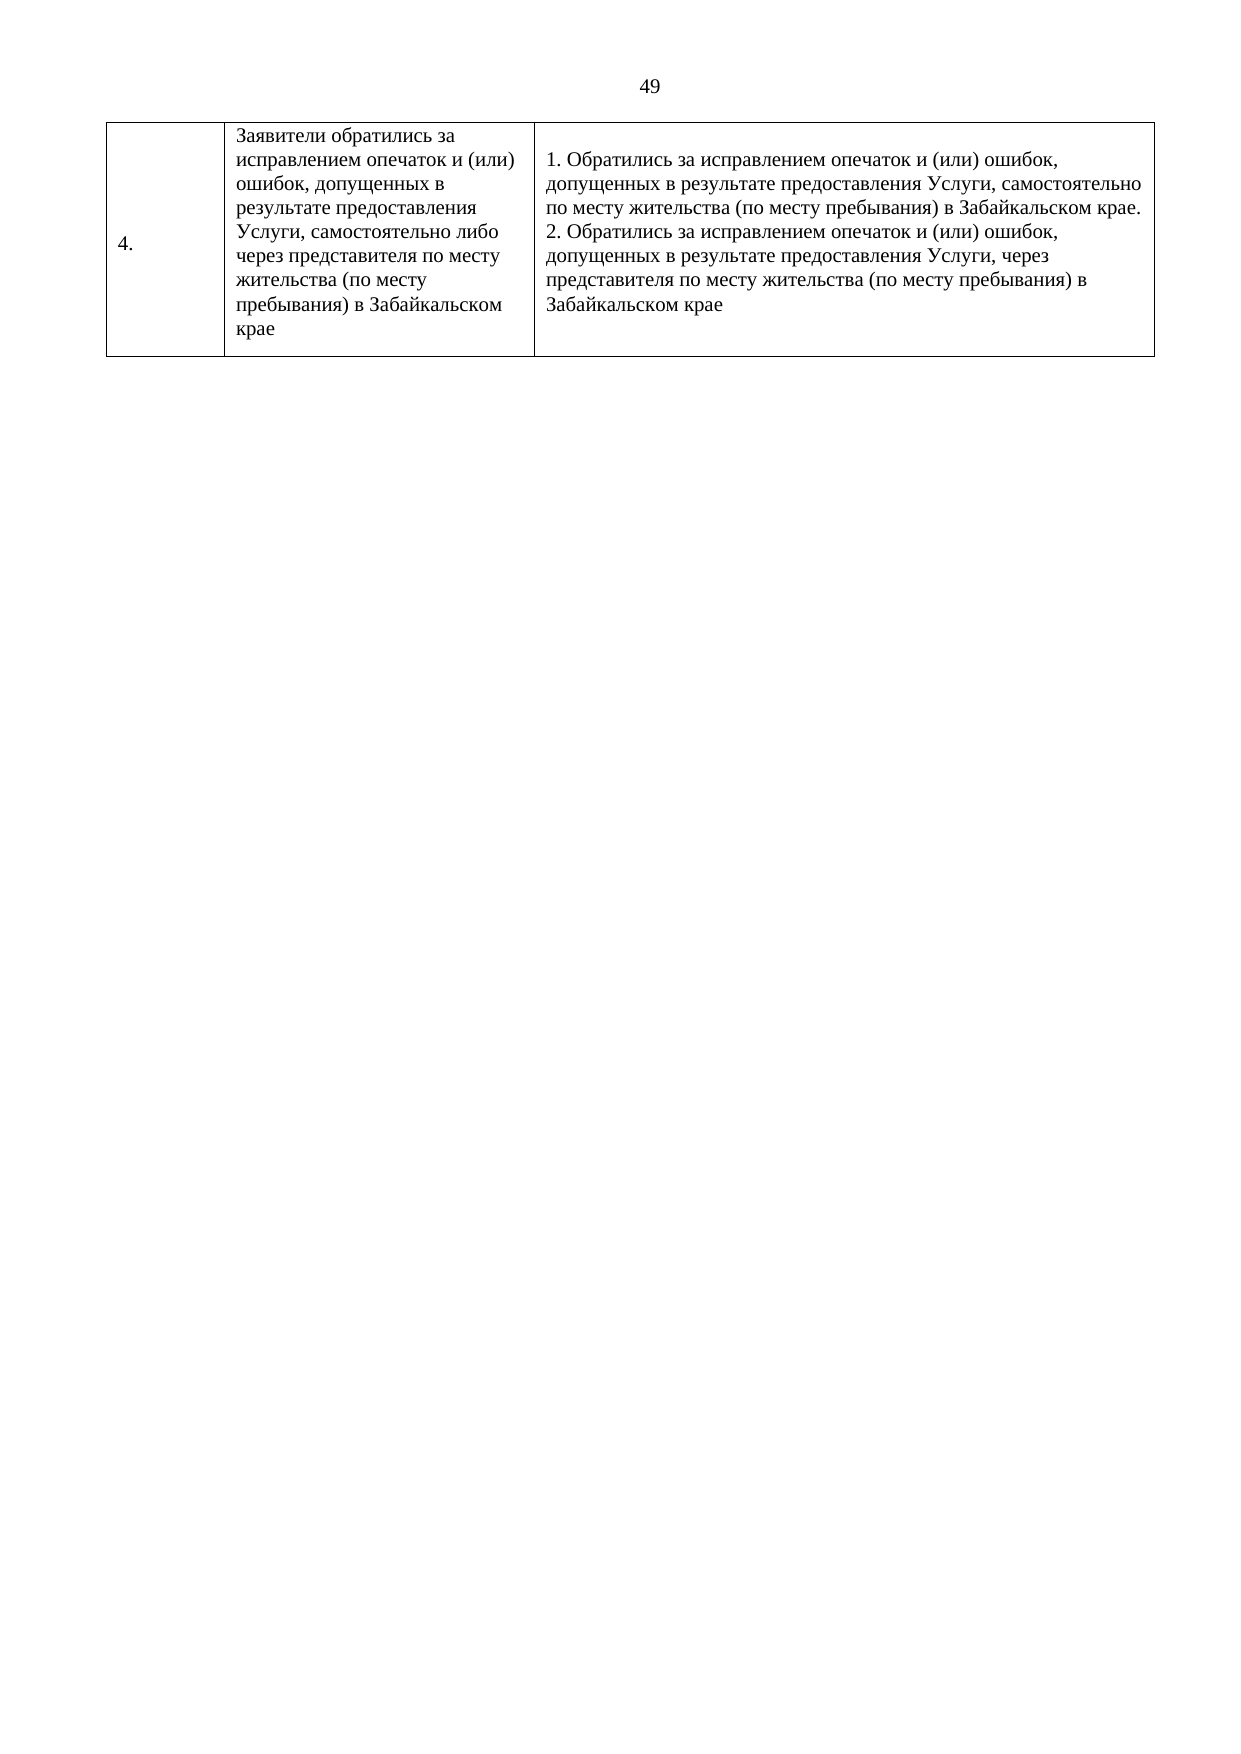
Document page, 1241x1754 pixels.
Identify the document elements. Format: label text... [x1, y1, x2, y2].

table_cell [107, 123, 224, 356]
table_cell 1. Обратились за исправлением опечаток и (или) ошибок, допущенных в результате предоставления Услуги, самостоятельно по месту жительства (по месту пребывания) в Забайкальском крае. 2. Обратились за исправлением опечаток и (или) ошибок, допущенных в результате предоставления Услуги, через представителя по месту жительства (по месту пребывания) в Забайкальском крае [535, 123, 1154, 356]
table_cell Заявители обратились за исправлением опечаток и (или) ошибок, допущенных в результате предоставления Услуги, самостоятельно либо через представителя по месту жительства (по месту пребывания) в Забайкальском крае [225, 123, 534, 356]
